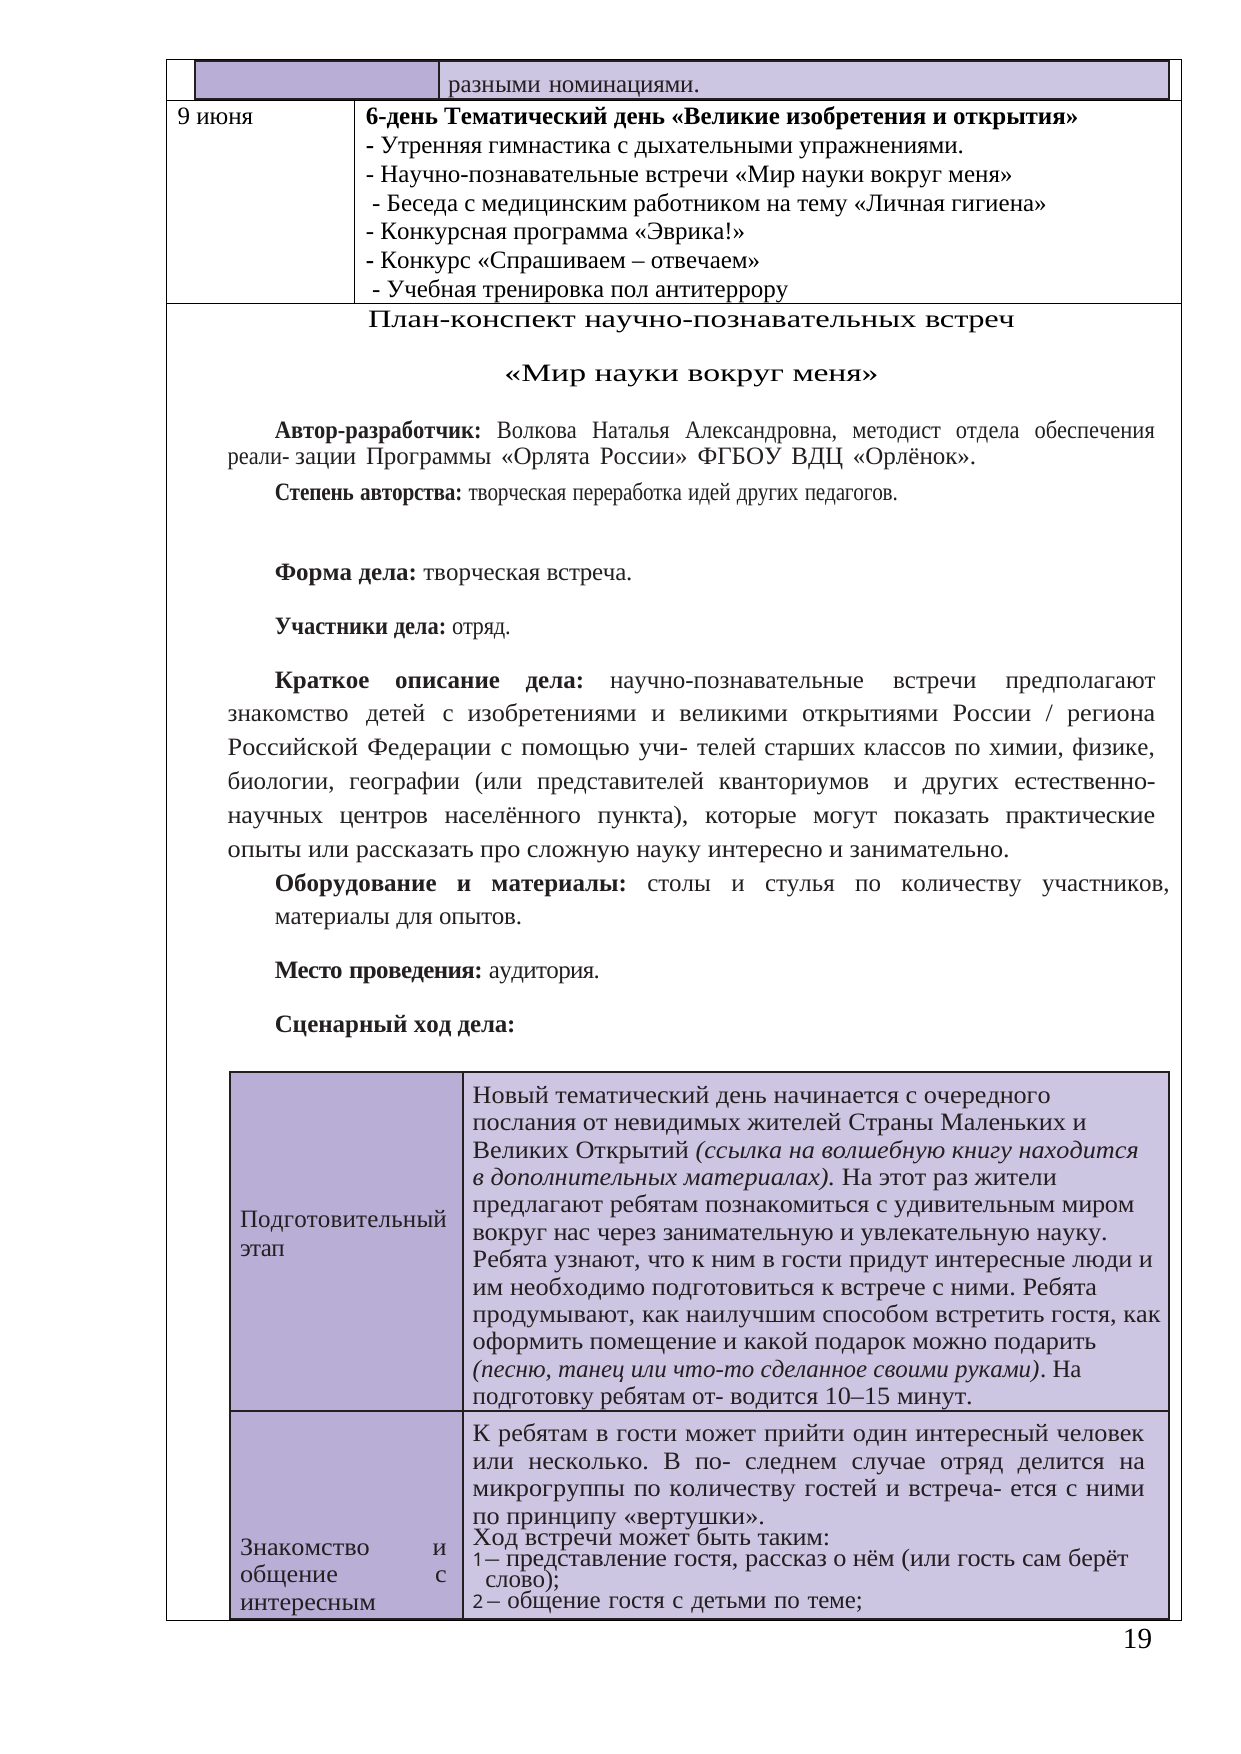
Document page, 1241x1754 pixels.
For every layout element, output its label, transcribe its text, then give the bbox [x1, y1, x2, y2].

table_cell 9 июня [167, 101, 354, 303]
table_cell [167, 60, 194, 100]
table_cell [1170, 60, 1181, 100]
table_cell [167, 304, 1181, 1620]
table_cell 6-день Тематический день «Великие изобретения и открытия» - Утренняя гимнастика с дыхательными упражнениями. - Научно-познавательные встречи «Мир науки вокруг меня» - Беседа с медицинским работником на тему «Личная гигиена» - Конкурсная программа «Эврика!» - Конкурс «Спрашиваем – отвечаем» - Учебная тренировка пол антитеррору [355, 101, 1181, 303]
